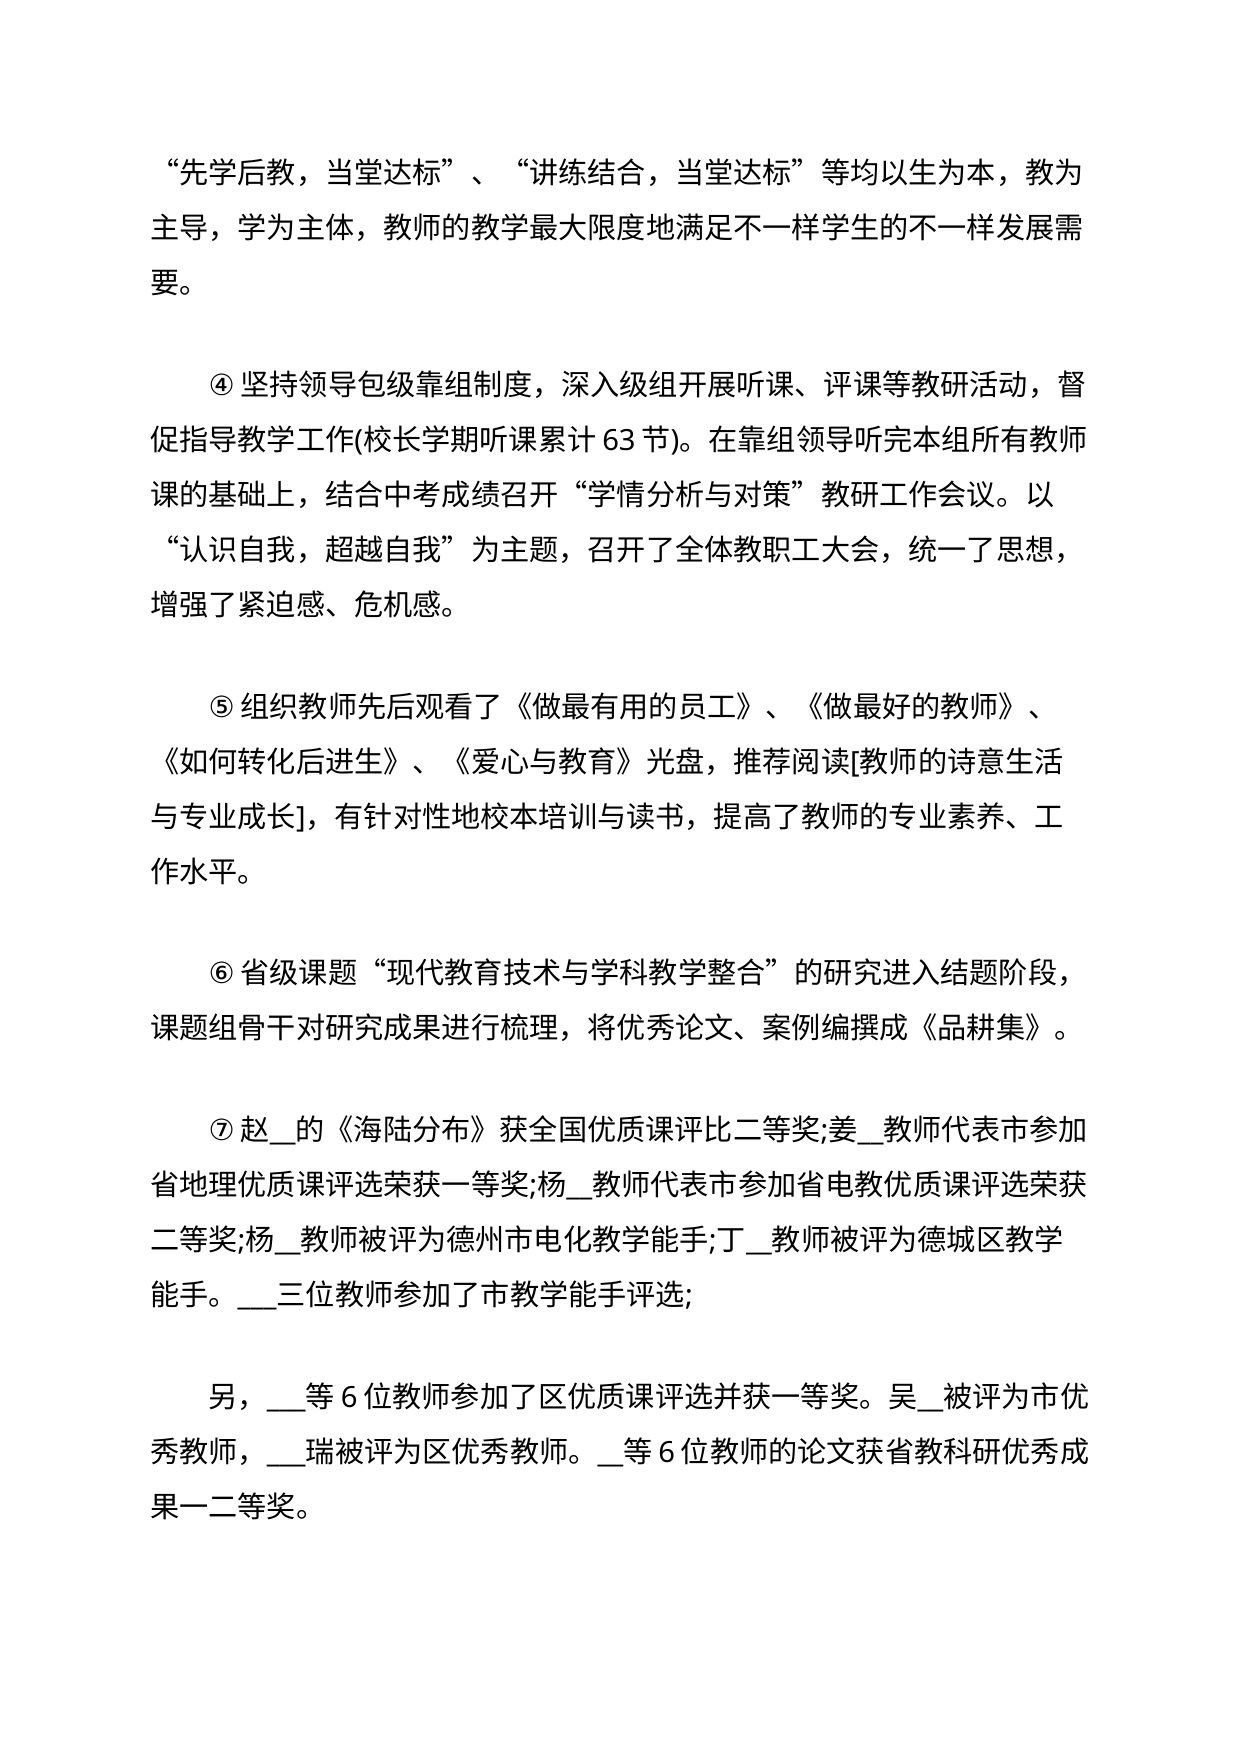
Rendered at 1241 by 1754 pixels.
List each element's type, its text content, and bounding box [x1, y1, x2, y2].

text ④坚持领导包级靠组制度，深入级组开展听课、评课等教研活动，督促指导教学工作(校长学期听课累计63节)。在靠组领导听完本组所有教师课的基础上，结合中考成绩召开“学情分析与对策”教研工作会议。以“认识自我，超越自我”为主题，召开了全体教职工大会，统一了思想，增强了紧迫感、危机感。 [150, 362, 1090, 624]
text ⑥省级课题“现代教育技术与学科教学整合”的研究进入结题阶段，课题组骨干对研究成果进行梳理，将优秀论文、案例编撰成《品耕集》。 [150, 950, 1090, 1047]
text ⑤组织教师先后观看了《做最有用的员工》、《做最好的教师》、《如何转化后进生》、《爱心与教育》光盘，推荐阅读[教师的诗意生活与专业成长]，有针对性地校本培训与读书，提高了教师的专业素养、工作水平。 [150, 683, 1090, 890]
text ⑦赵__的《海陆分布》获全国优质课评比二等奖;姜__教师代表市参加省地理优质课评选荣获一等奖;杨__教师代表市参加省电教优质课评选荣获二等奖;杨__教师被评为德州市电化教学能手;丁__教师被评为德城区教学能手。___三位教师参加了市教学能手评选; [150, 1107, 1090, 1314]
text 另，___等6位教师参加了区优质课评选并获一等奖。吴__被评为市优秀教师，___瑞被评为区优秀教师。__等6位教师的论文获省教科研优秀成果一二等奖。 [150, 1374, 1090, 1526]
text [150, 150, 1090, 302]
